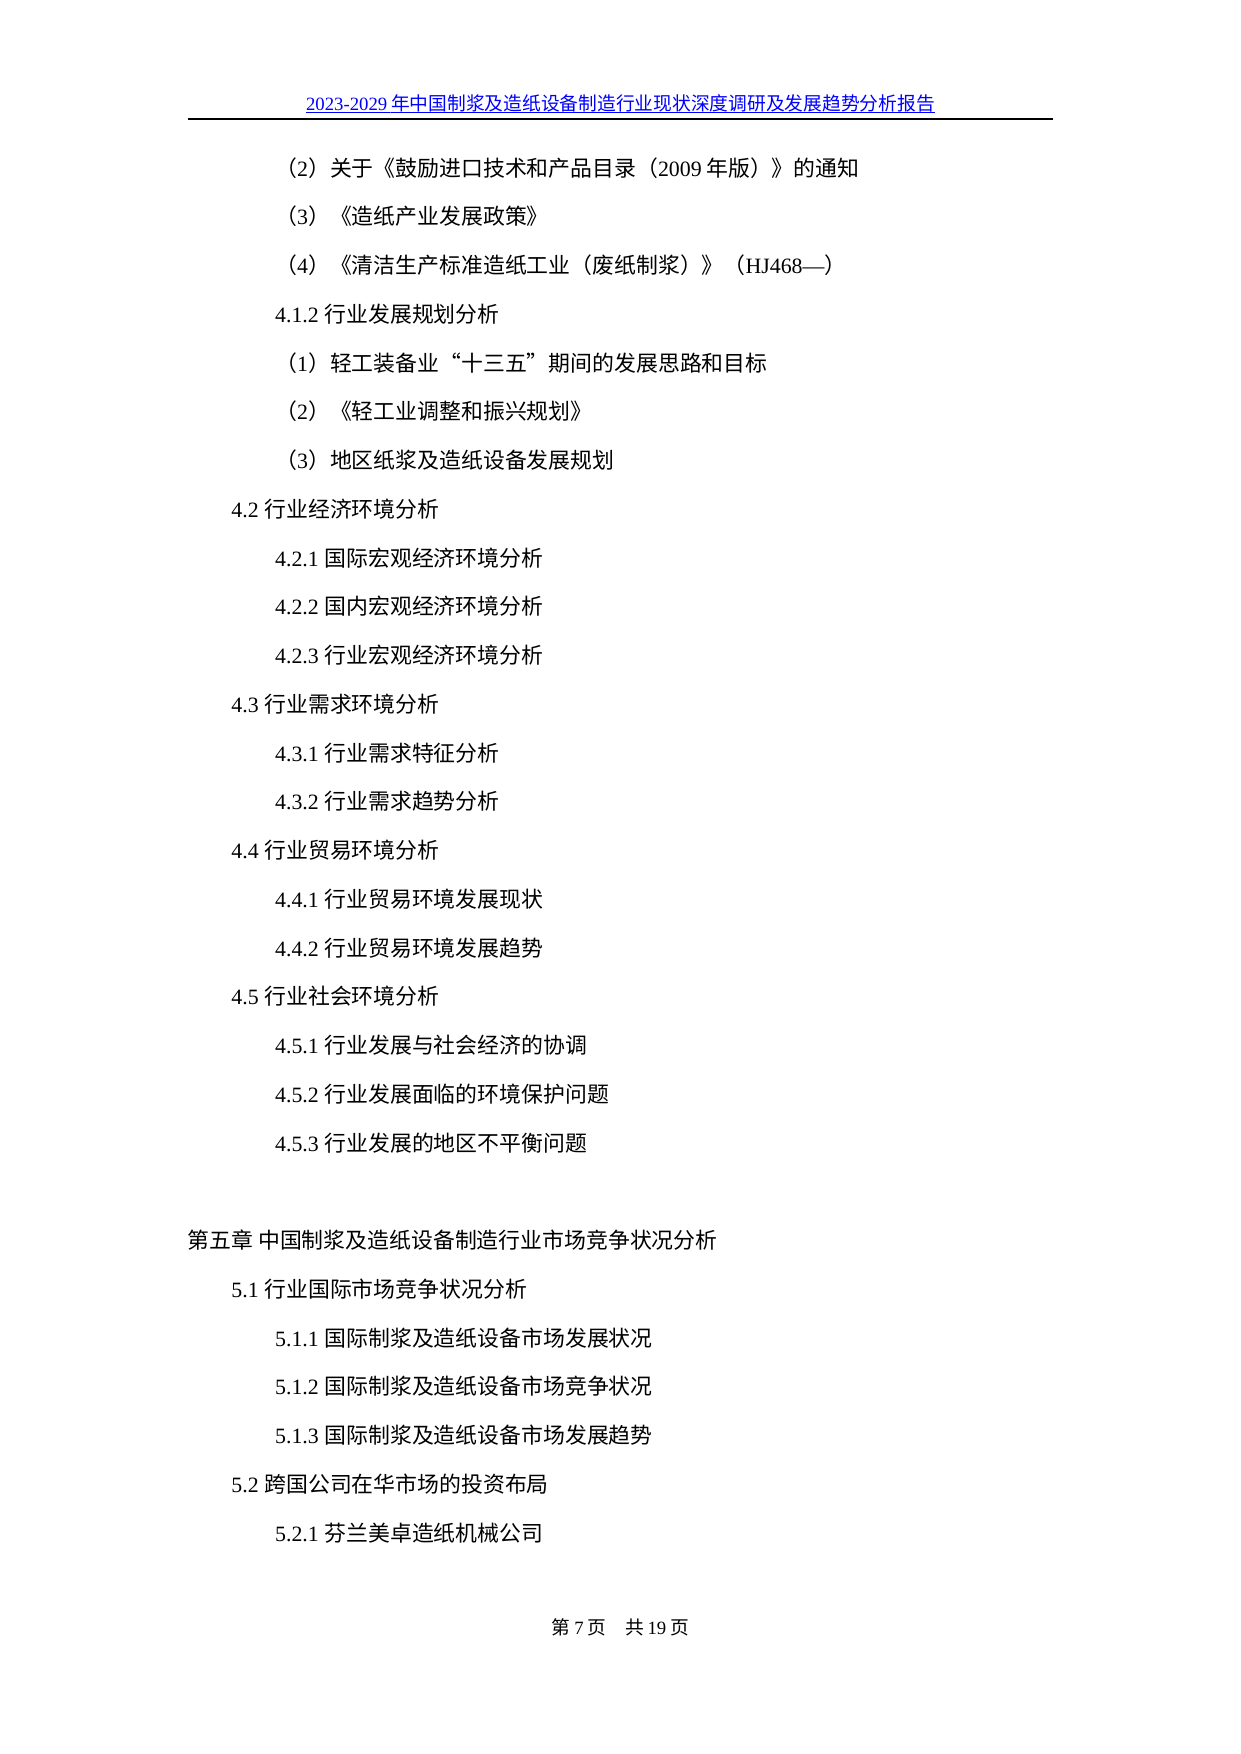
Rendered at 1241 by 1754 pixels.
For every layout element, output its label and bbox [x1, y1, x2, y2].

text [187, 150, 1053, 1548]
